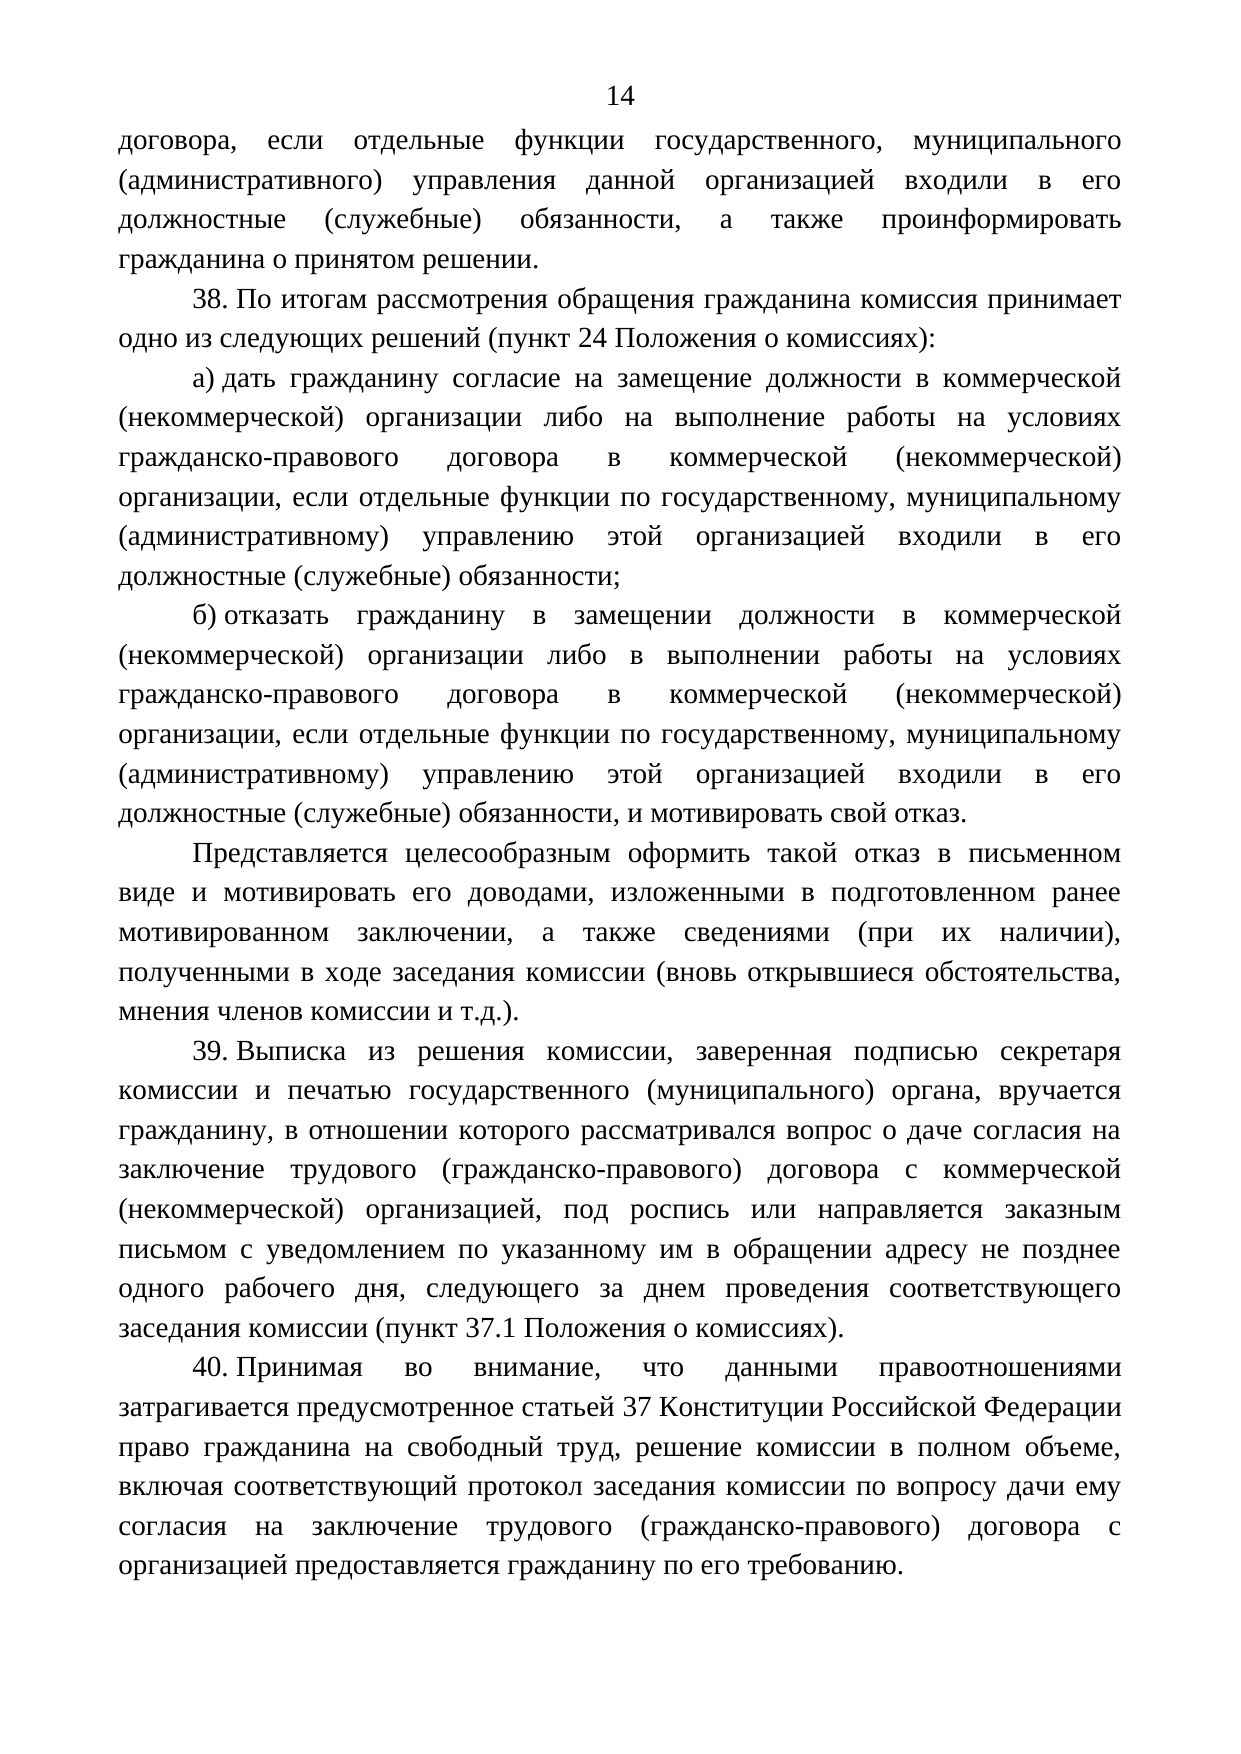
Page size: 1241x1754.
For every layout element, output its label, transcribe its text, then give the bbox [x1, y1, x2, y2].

text 40. Принимая во внимание, что данными правоотношениями затрагивается предусмотренное статьей 37 Конституции Российской Федерации право гражданина на свободный труд, решение комиссии в полном объеме, включая соответствующий протокол заседания комиссии по вопросу дачи ему согласия на заключение трудового (гражданско-правового) договора с организацией предоставляется гражданину по его требованию. [118, 1345, 1122, 1583]
text 39. Выписка из решения комиссии, заверенная подписью секретаря комиссии и печатью государственного (муниципального) органа, вручается гражданину, в отношении которого рассматривался вопрос о даче согласия на заключение трудового (гражданско-правового) договора с коммерческой (некоммерческой) организацией, под роспись или направляется заказным письмом с уведомлением по указанному им в обращении адресу не позднее одного рабочего дня, следующего за днем проведения соответствующего заседания комиссии (пункт 37.1 Положения о комиссиях). [118, 1028, 1122, 1345]
text Представляется целесообразным оформить такой отказ в письменном виде и мотивировать его доводами, изложенными в подготовленном ранее мотивированном заключении, а также сведениями (при их наличии), полученными в ходе заседания комиссии (вновь открывшиеся обстоятельства, мнения членов комиссии и т.д.). [118, 831, 1122, 1028]
text б) отказать гражданину в замещении должности в коммерческой (некоммерческой) организации либо в выполнении работы на условиях гражданско-правового договора в коммерческой (некоммерческой) организации, если отдельные функции по государственному, муниципальному (административному) управлению этой организацией входили в его должностные (служебные) обязанности, и мотивировать свой отказ. [118, 593, 1122, 831]
text 38. По итогам рассмотрения обращения гражданина комиссия принимает одно из следующих решений (пункт 24 Положения о комиссиях): [118, 276, 1122, 356]
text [118, 118, 1122, 276]
text а) дать гражданину согласие на замещение должности в коммерческой (некоммерческой) организации либо на выполнение работы на условиях гражданско-правового договора в коммерческой (некоммерческой) организации, если отдельные функции по государственному, муниципальному (административному) управлению этой организацией входили в его должностные (служебные) обязанности; [118, 356, 1122, 593]
